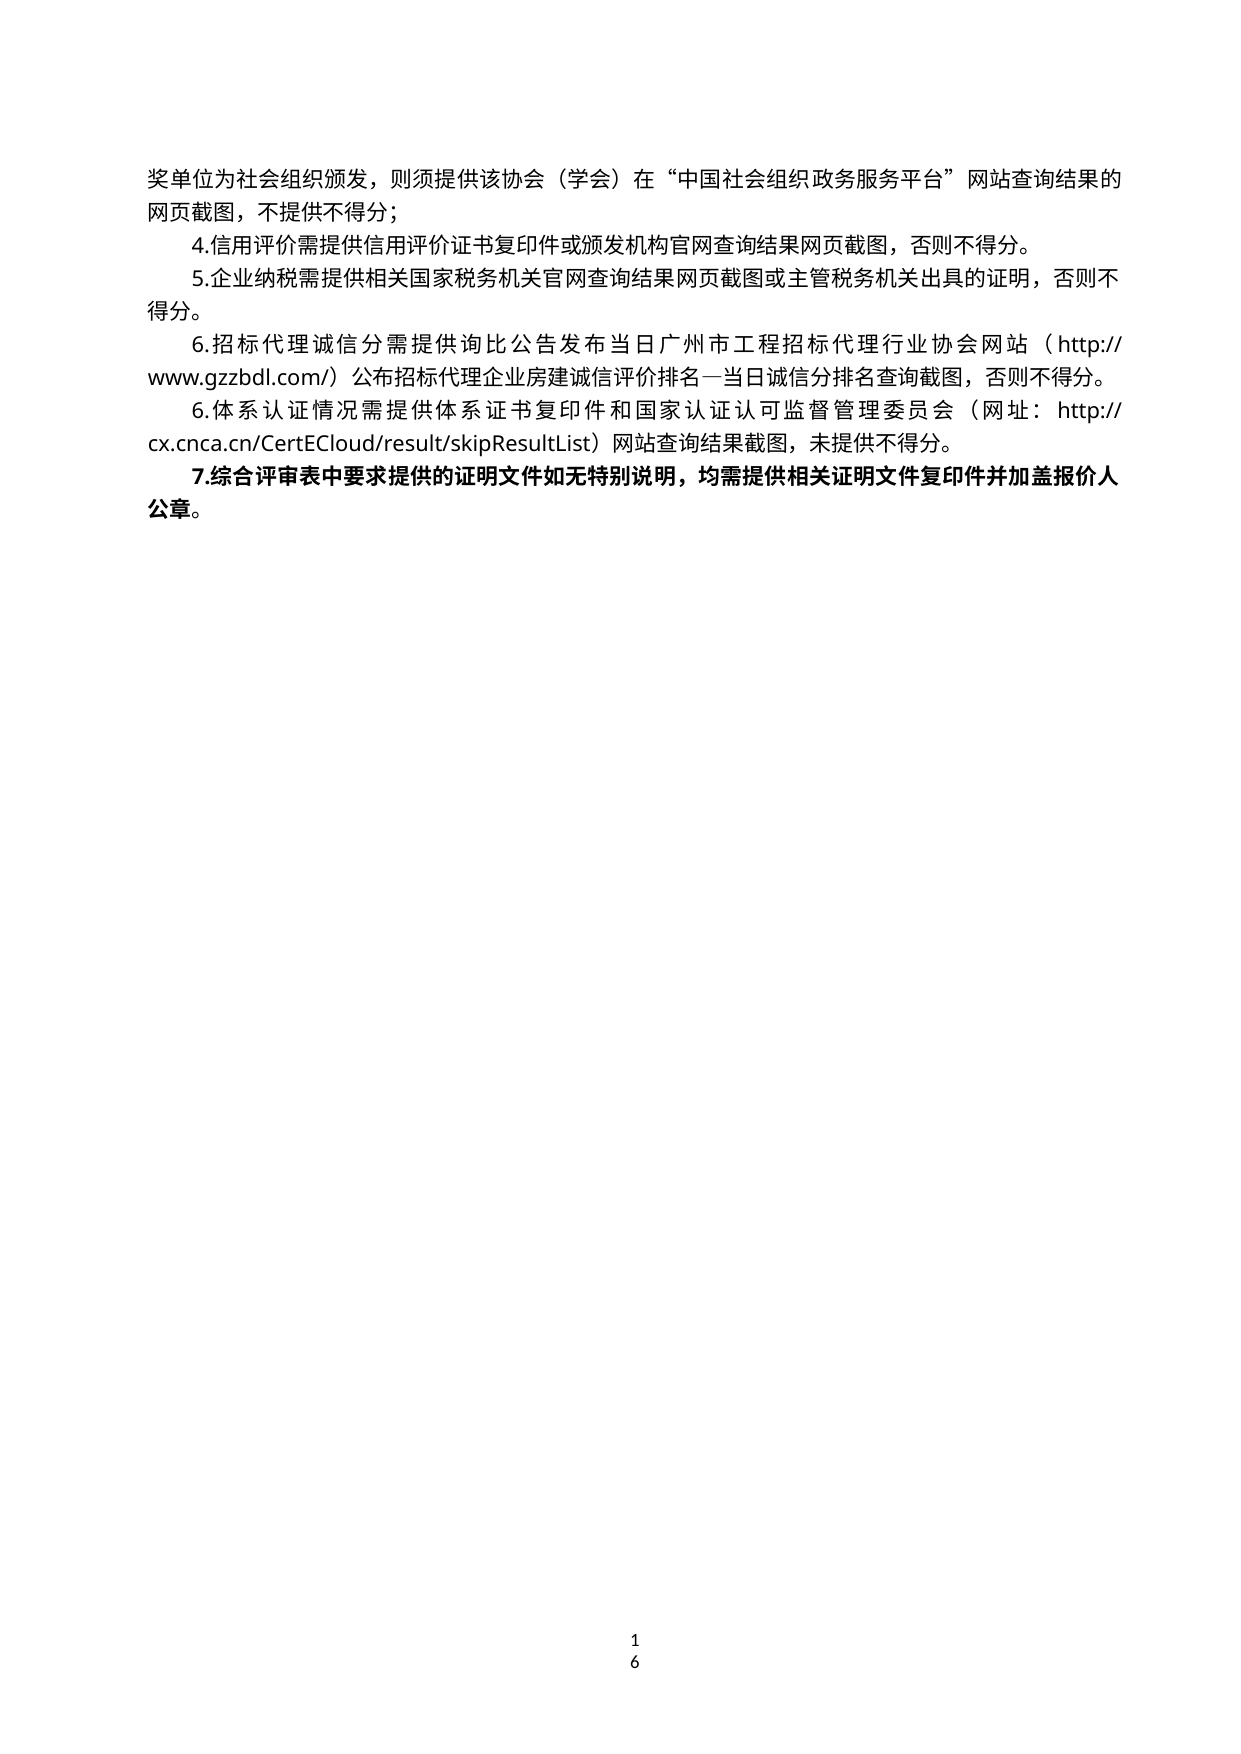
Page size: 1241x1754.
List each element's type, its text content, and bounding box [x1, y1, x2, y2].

text 5.企业纳税需提供相关国家税务机关官网查询结果网页截图或主管税务机关出具的证明，否则不得分。 [148, 260, 1122, 326]
text 4.信用评价需提供信用评价证书复印件或颁发机构官网查询结果网页截图，否则不得分。 [148, 227, 1122, 260]
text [148, 161, 1122, 227]
text 7.综合评审表中要求提供的证明文件如无特别说明，均需提供相关证明文件复印件并加盖报价人公章。 [148, 458, 1122, 524]
text 6.招标代理诚信分需提供询比公告发布当日广州市工程招标代理行业协会网站（http://www.gzzbdl.com/）公布招标代理企业房建诚信评价排名—当日诚信分排名查询截图，否则不得分。 [148, 326, 1122, 392]
text 6.体系认证情况需提供体系证书复印件和国家认证认可监督管理委员会（网址：http://cx.cnca.cn/CertECloud/result/skipResultList）网站查询结果截图，未提供不得分。 [148, 392, 1122, 458]
